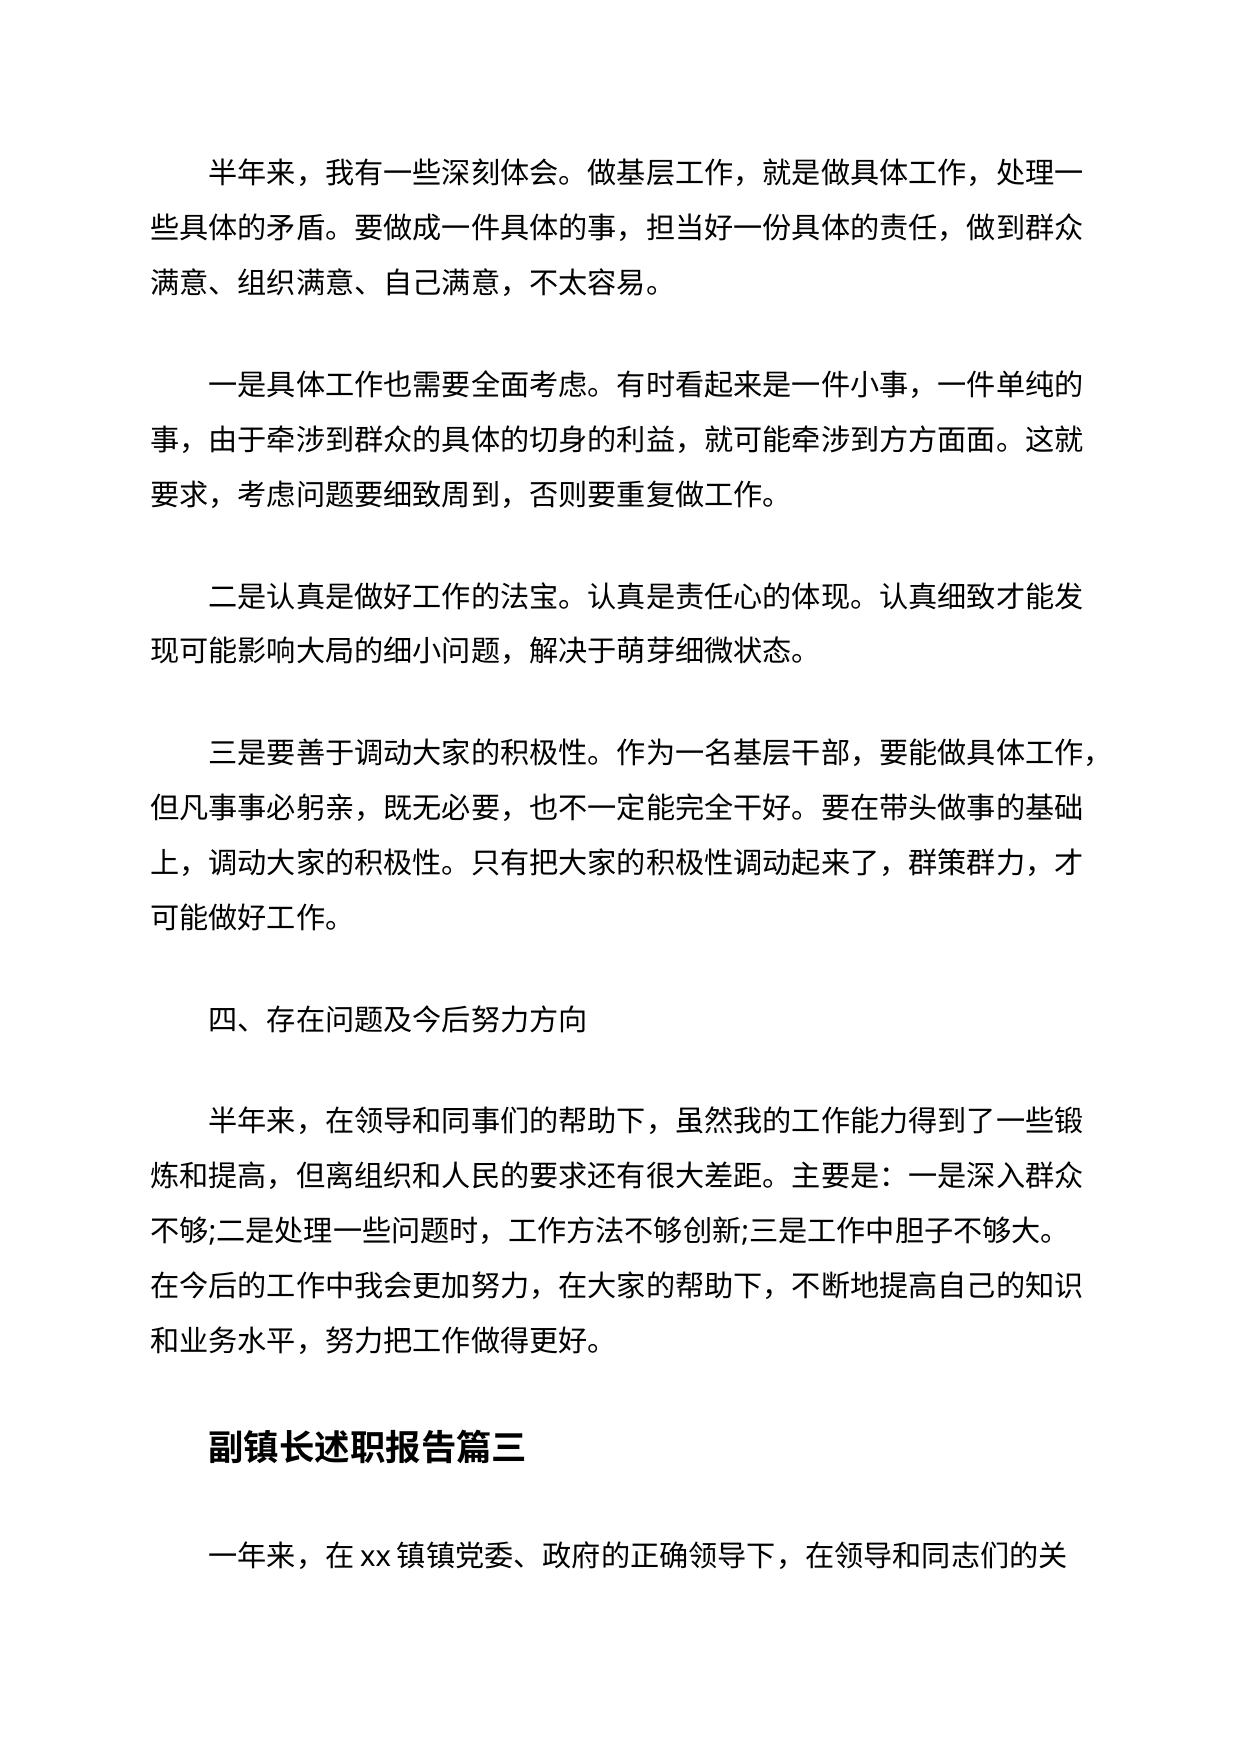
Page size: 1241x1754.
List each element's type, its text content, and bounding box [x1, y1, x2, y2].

text 二是认真是做好工作的法宝。认真是责任心的体现。认真细致才能发现可能影响大局的细小问题，解决于萌芽细微状态。 [150, 573, 1090, 670]
text 四、存在问题及今后努力方向 [150, 996, 1090, 1038]
text 半年来，我有一些深刻体会。做基层工作，就是做具体工作，处理一些具体的矛盾。要做成一件具体的事，担当好一份具体的责任，做到群众满意、组织满意、自己满意，不太容易。 [150, 150, 1090, 302]
text 副镇长述职报告篇三 [150, 1419, 1090, 1471]
text 一是具体工作也需要全面考虑。有时看起来是一件小事，一件单纯的事，由于牵涉到群众的具体的切身的利益，就可能牵涉到方方面面。这就要求，考虑问题要细致周到，否则要重复做工作。 [150, 362, 1090, 514]
text 半年来，在领导和同事们的帮助下，虽然我的工作能力得到了一些锻炼和提高，但离组织和人民的要求还有很大差距。主要是：一是深入群众不够;二是处理一些问题时，工作方法不够创新;三是工作中胆子不够大。在今后的工作中我会更加努力，在大家的帮助下，不断地提高自己的知识和业务水平，努力把工作做得更好。 [150, 1098, 1090, 1360]
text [150, 1533, 1090, 1575]
text 三是要善于调动大家的积极性。作为一名基层干部，要能做具体工作，但凡事事必躬亲，既无必要，也不一定能完全干好。要在带头做事的基础上，调动大家的积极性。只有把大家的积极性调动起来了，群策群力，才可能做好工作。 [150, 730, 1090, 937]
